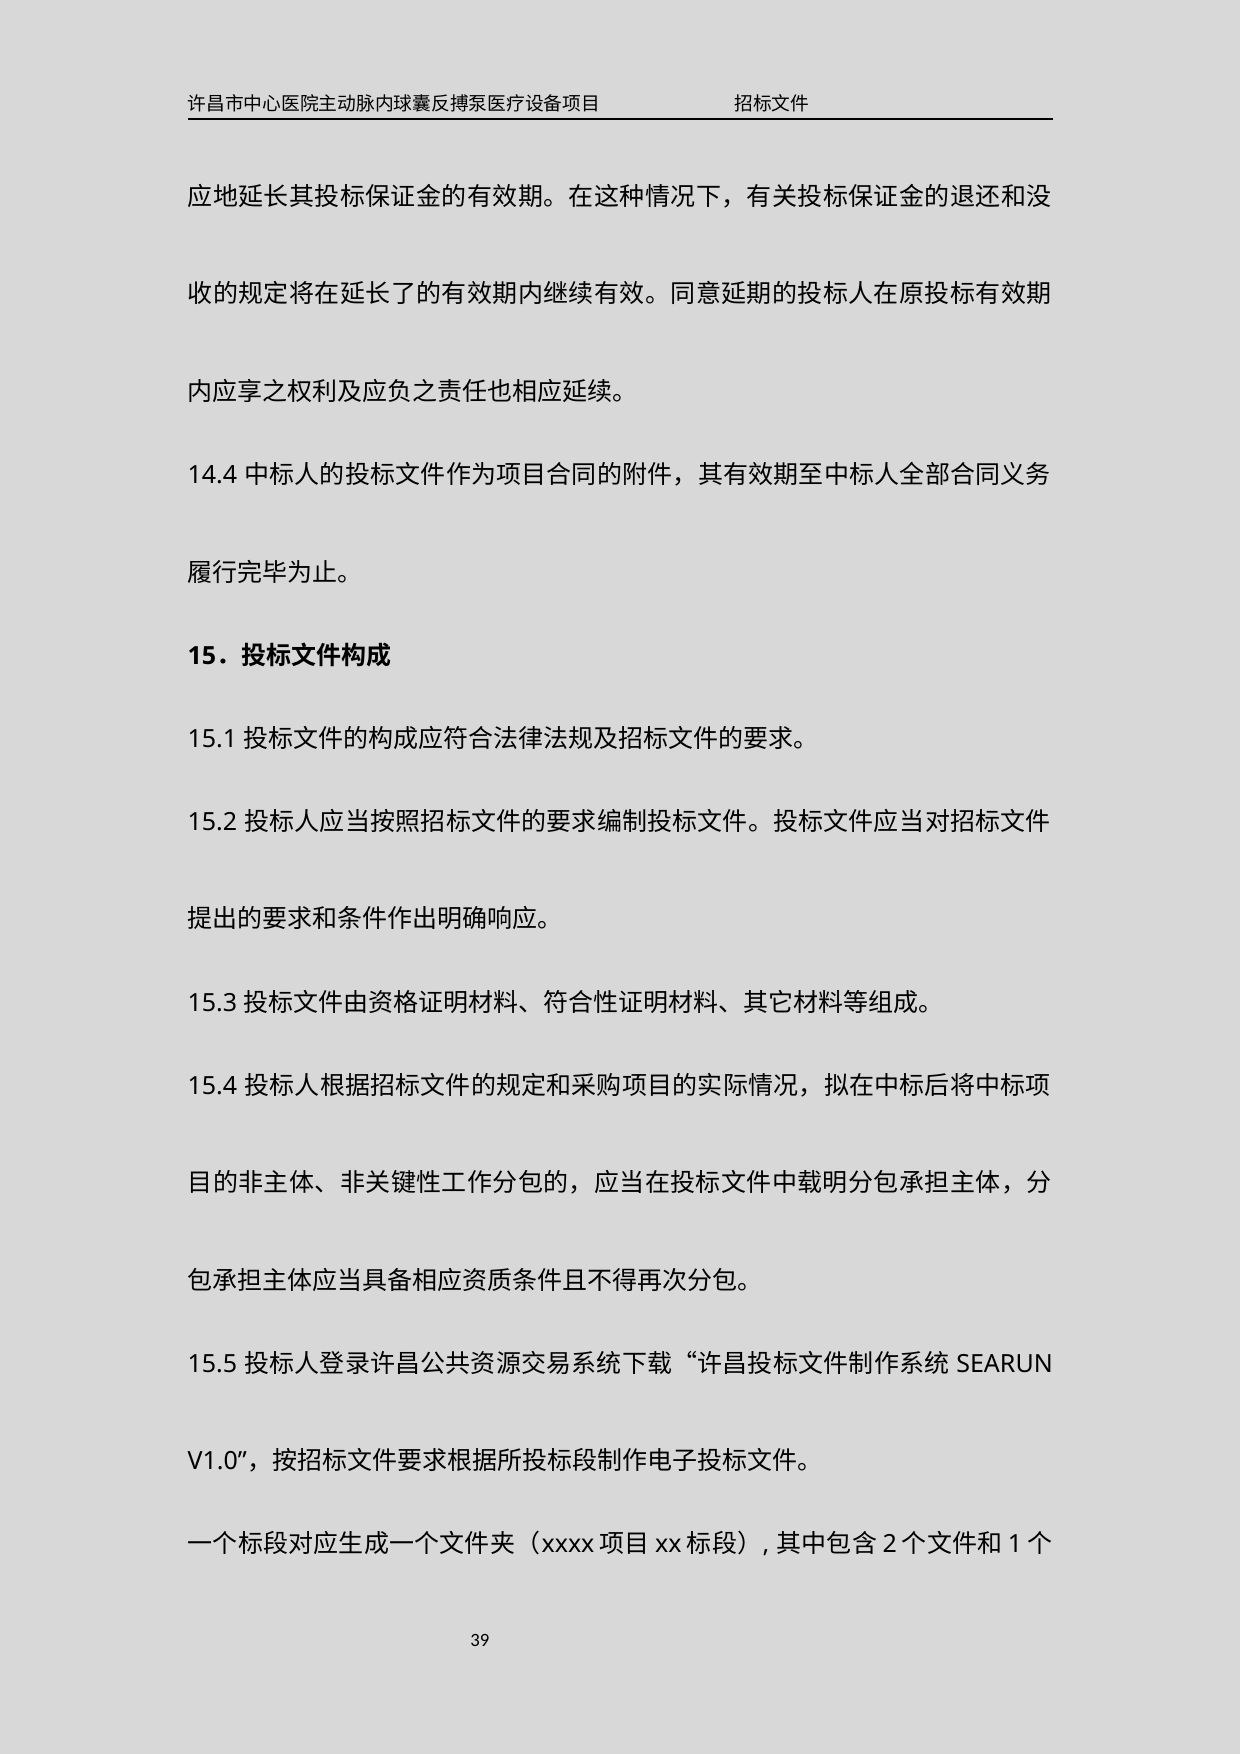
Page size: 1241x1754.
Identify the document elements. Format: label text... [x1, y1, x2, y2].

text 15.1 投标文件的构成应符合法律法规及招标文件的要求。 [187, 704, 1053, 769]
text 15．投标文件构成 [187, 621, 1053, 686]
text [187, 1509, 1053, 1574]
text 15.4 投标人根据招标文件的规定和采购项目的实际情况，拟在中标后将中标项目的非主体、非关键性工作分包的，应当在投标文件中载明分包承担主体，分包承担主体应当具备相应资质条件且不得再次分包。 [187, 1051, 1053, 1311]
text 15.3 投标文件由资格证明材料、符合性证明材料、其它材料等组成。 [187, 968, 1053, 1033]
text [187, 162, 1053, 422]
text 15.2 投标人应当按照招标文件的要求编制投标文件。投标文件应当对招标文件提出的要求和条件作出明确响应。 [187, 787, 1053, 949]
text 15.5 投标人登录许昌公共资源交易系统下载“许昌投标文件制作系统SEARUN V1.0”，按招标文件要求根据所投标段制作电子投标文件。 [187, 1329, 1053, 1491]
text 14.4 中标人的投标文件作为项目合同的附件，其有效期至中标人全部合同义务履行完毕为止。 [187, 440, 1053, 603]
